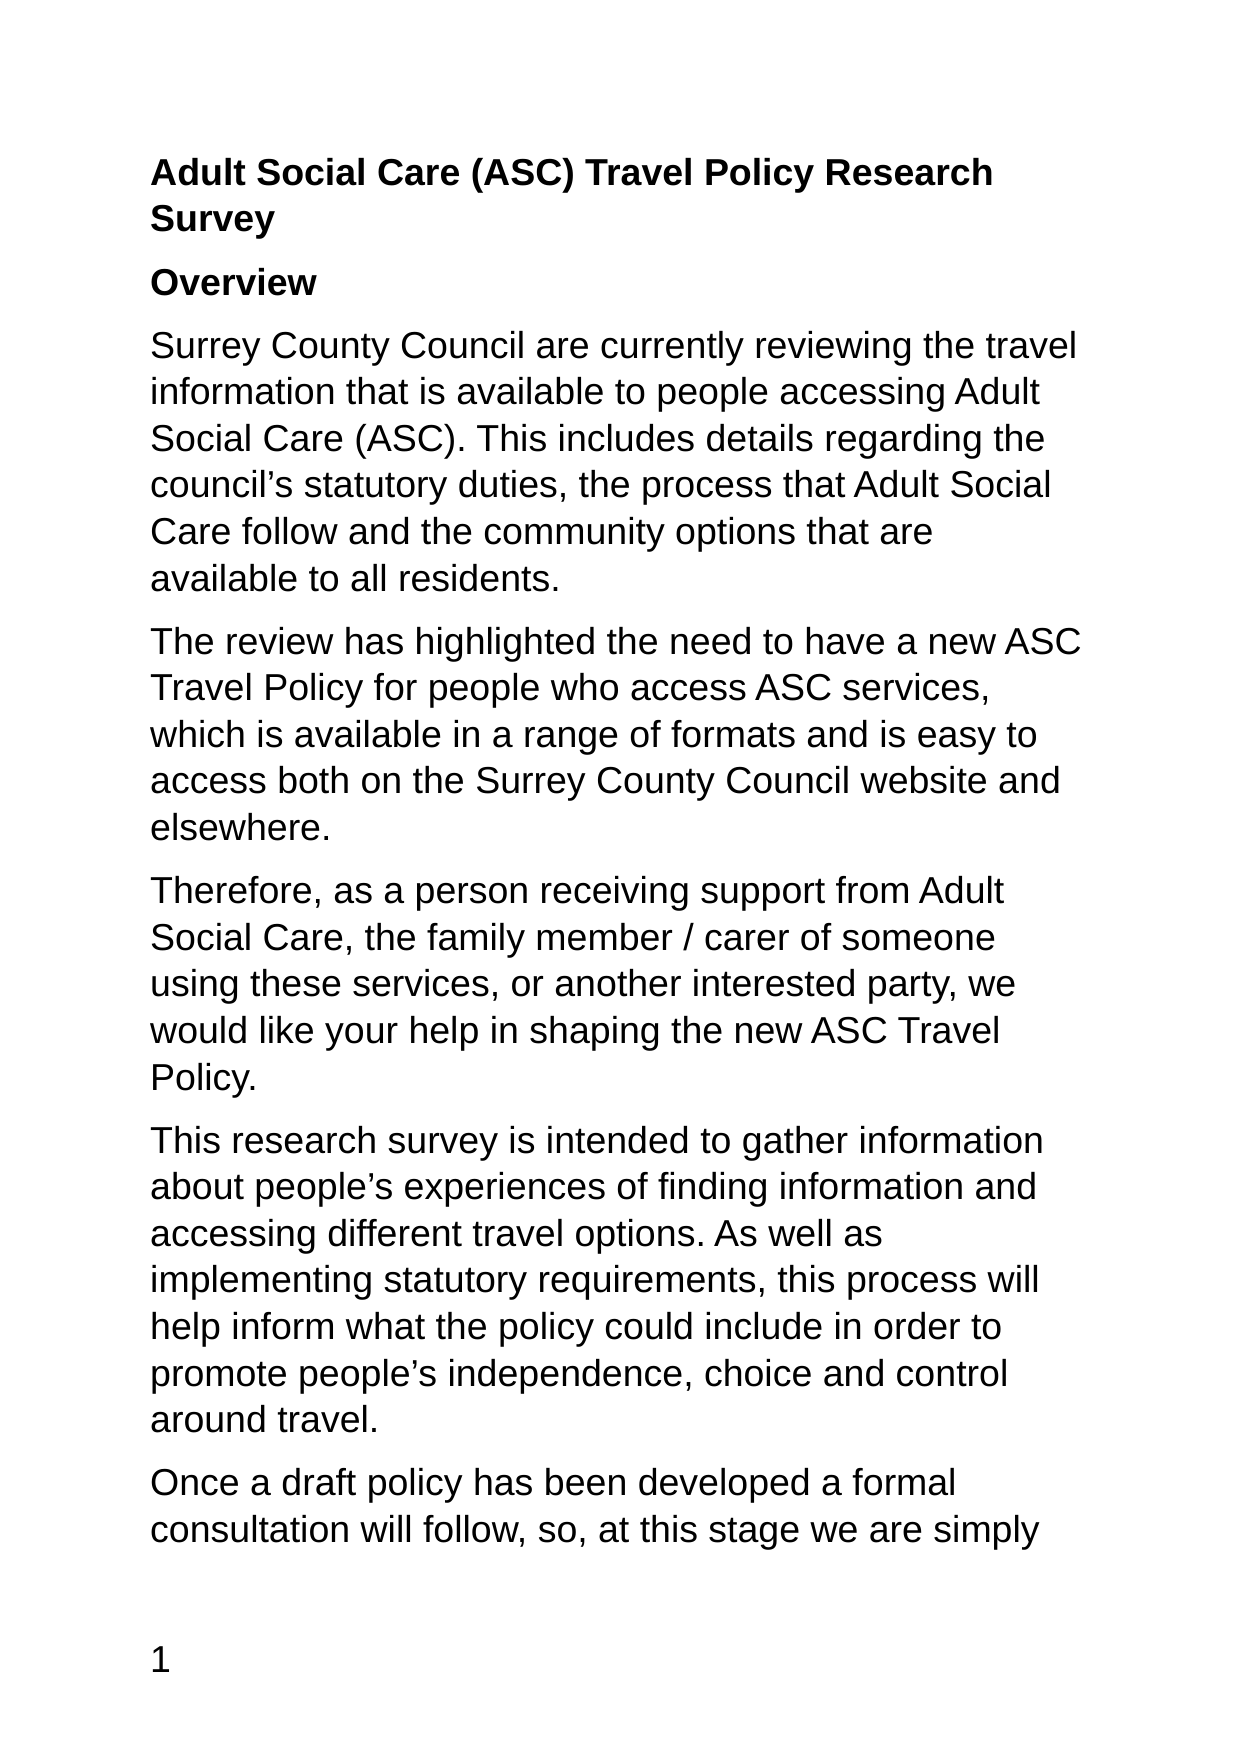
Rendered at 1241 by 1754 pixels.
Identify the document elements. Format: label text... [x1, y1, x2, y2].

text Therefore, as a person receiving support from Adult Social Care, the family member / carer of someone using these services, or another interested party, we would like your help in shaping the new ASC Travel Policy. [150, 868, 1090, 1098]
text Surrey County Council are currently reviewing the travel information that is available to people accessing Adult Social Care (ASC). This includes details regarding the council’s statutory duties, the process that Adult Social Care follow and the community options that are available to all residents. [150, 323, 1090, 599]
text The review has highlighted the need to have a new ASC Travel Policy for people who access ASC services, which is available in a range of formats and is easy to access both on the Surrey County Council website and elsewhere. [150, 619, 1090, 848]
text This research survey is intended to gather information about people’s experiences of finding information and accessing different travel options. As well as implementing statutory requirements, this process will help inform what the policy could include in order to promote people’s independence, choice and control around travel. [150, 1118, 1090, 1441]
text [150, 1461, 1090, 1550]
text Overview [150, 260, 1090, 303]
text Adult Social Care (ASC) Travel Policy Research Survey [150, 150, 1090, 240]
